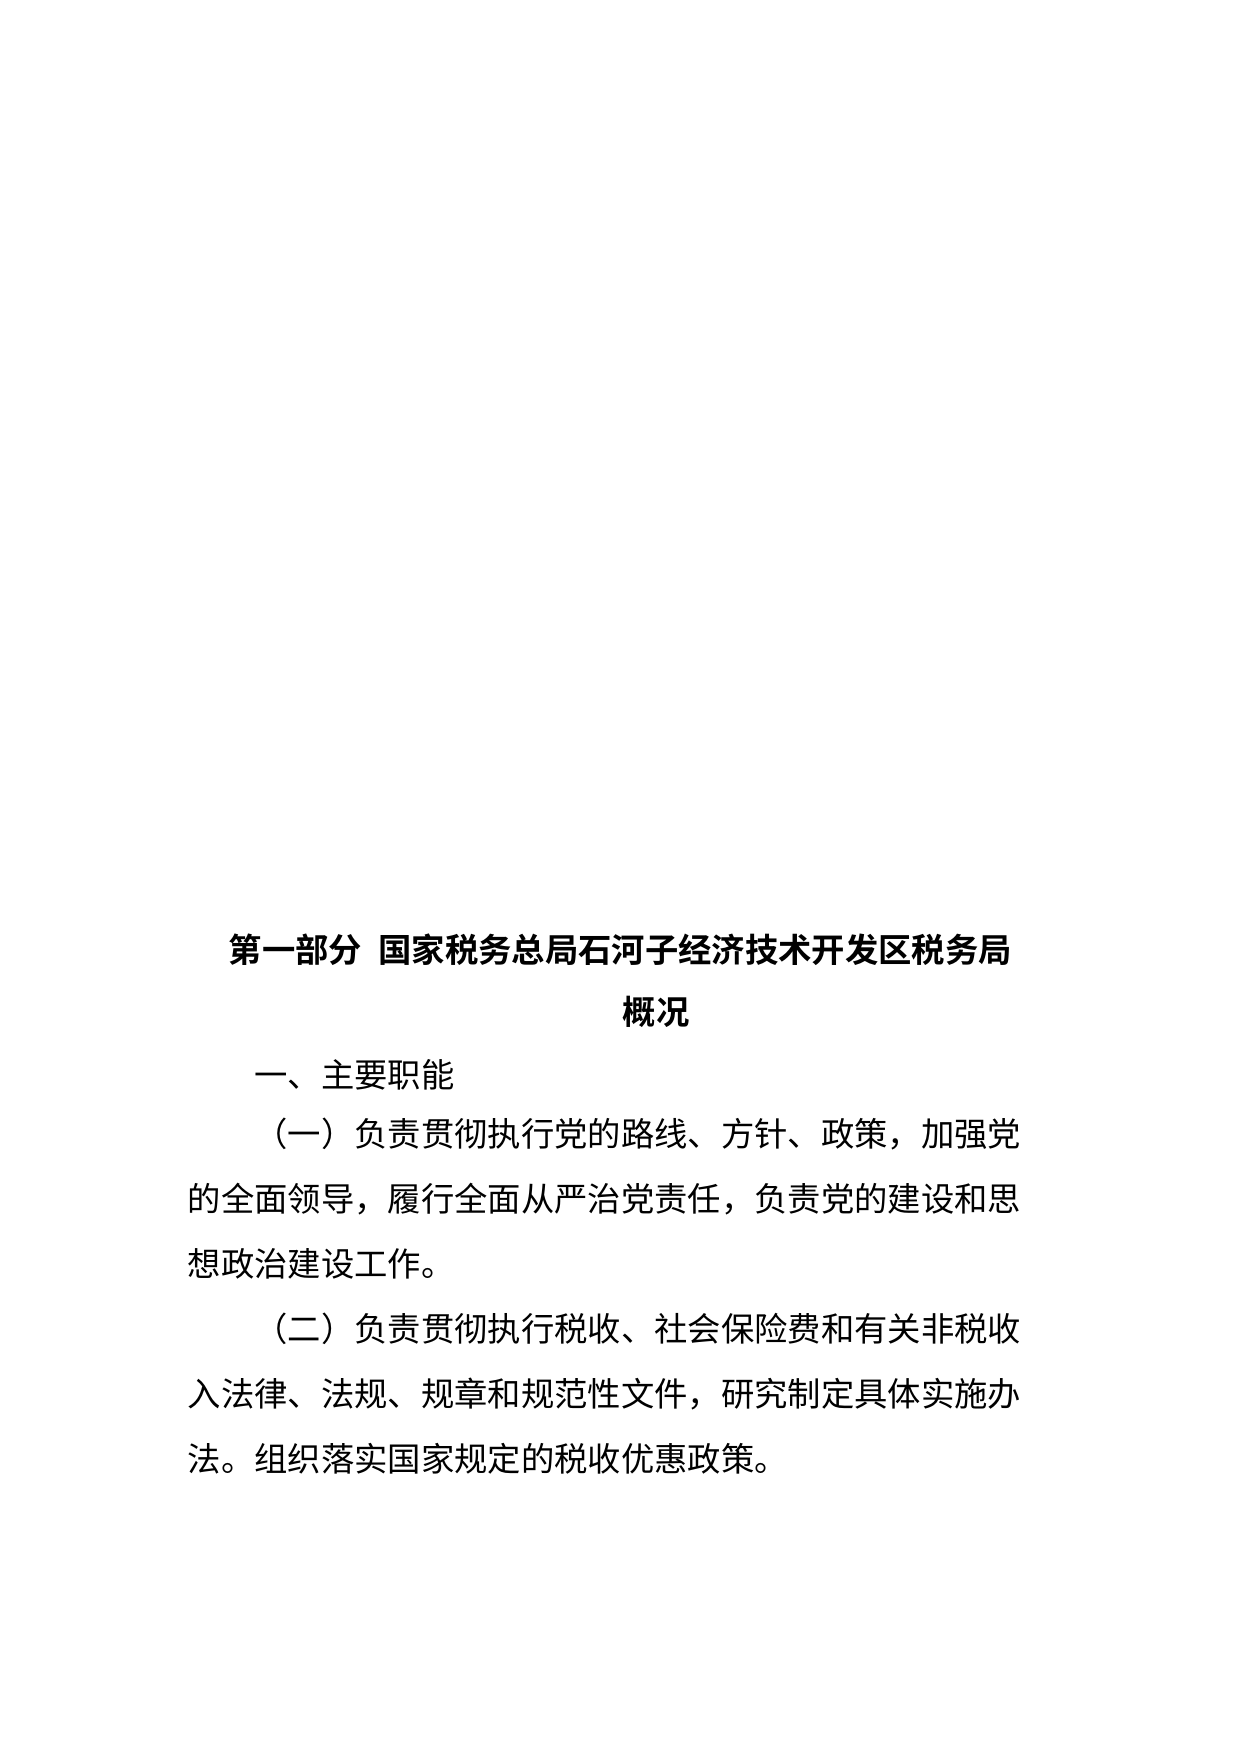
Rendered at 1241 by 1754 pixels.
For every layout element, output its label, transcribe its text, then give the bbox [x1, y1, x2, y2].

text （一）负责贯彻执行党的路线、方针、政策，加强党的全面领导，履行全面从严治党责任，负责党的建设和思想政治建设工作。 [187, 1099, 1053, 1294]
list 国家税务总局石河子经济技术开发区税务局 [187, 912, 1053, 974]
text 一、主要职能 [187, 1037, 1053, 1099]
list 概况 [187, 974, 1053, 1037]
text （二）负责贯彻执行税收、社会保险费和有关非税收入法律、法规、规章和规范性文件，研究制定具体实施办法。组织落实国家规定的税收优惠政策。 [187, 1294, 1053, 1489]
